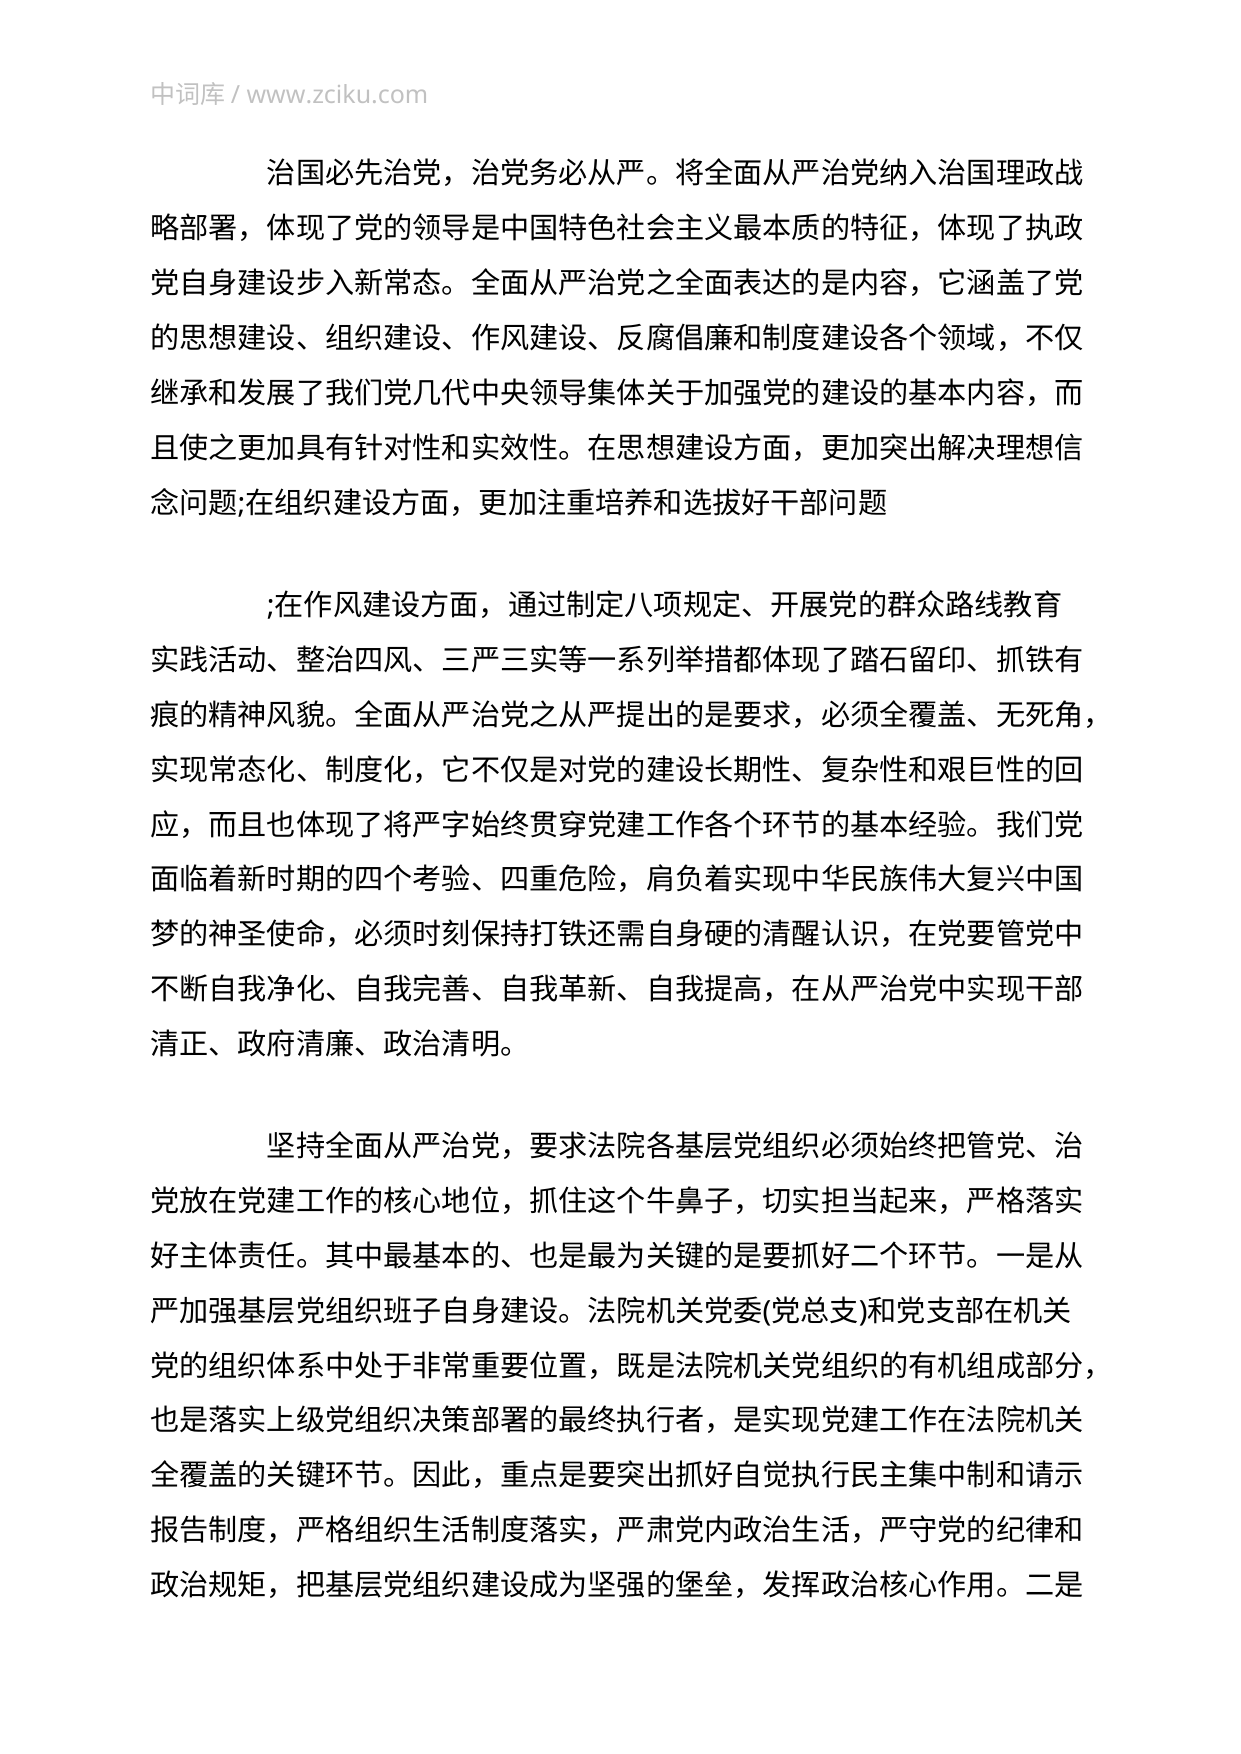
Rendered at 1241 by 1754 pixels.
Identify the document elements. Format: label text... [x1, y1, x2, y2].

text 治国必先治党，治党务必从严。将全面从严治党纳入治国理政战略部署，体现了党的领导是中国特色社会主义最本质的特征，体现了执政党自身建设步入新常态。全面从严治党之全面表达的是内容，它涵盖了党的思想建设、组织建设、作风建设、反腐倡廉和制度建设各个领域，不仅继承和发展了我们党几代中央领导集体关于加强党的建设的基本内容，而且使之更加具有针对性和实效性。在思想建设方面，更加突出解决理想信念问题;在组织建设方面，更加注重培养和选拔好干部问题 [150, 150, 1090, 522]
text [150, 1122, 1090, 1604]
text ;在作风建设方面，通过制定八项规定、开展党的群众路线教育实践活动、整治四风、三严三实等一系列举措都体现了踏石留印、抓铁有痕的精神风貌。全面从严治党之从严提出的是要求，必须全覆盖、无死角，实现常态化、制度化，它不仅是对党的建设长期性、复杂性和艰巨性的回应，而且也体现了将严字始终贯穿党建工作各个环节的基本经验。我们党面临着新时期的四个考验、四重危险，肩负着实现中华民族伟大复兴中国梦的神圣使命，必须时刻保持打铁还需自身硬的清醒认识，在党要管党中不断自我净化、自我完善、自我革新、自我提高，在从严治党中实现干部清正、政府清廉、政治清明。 [150, 581, 1090, 1063]
